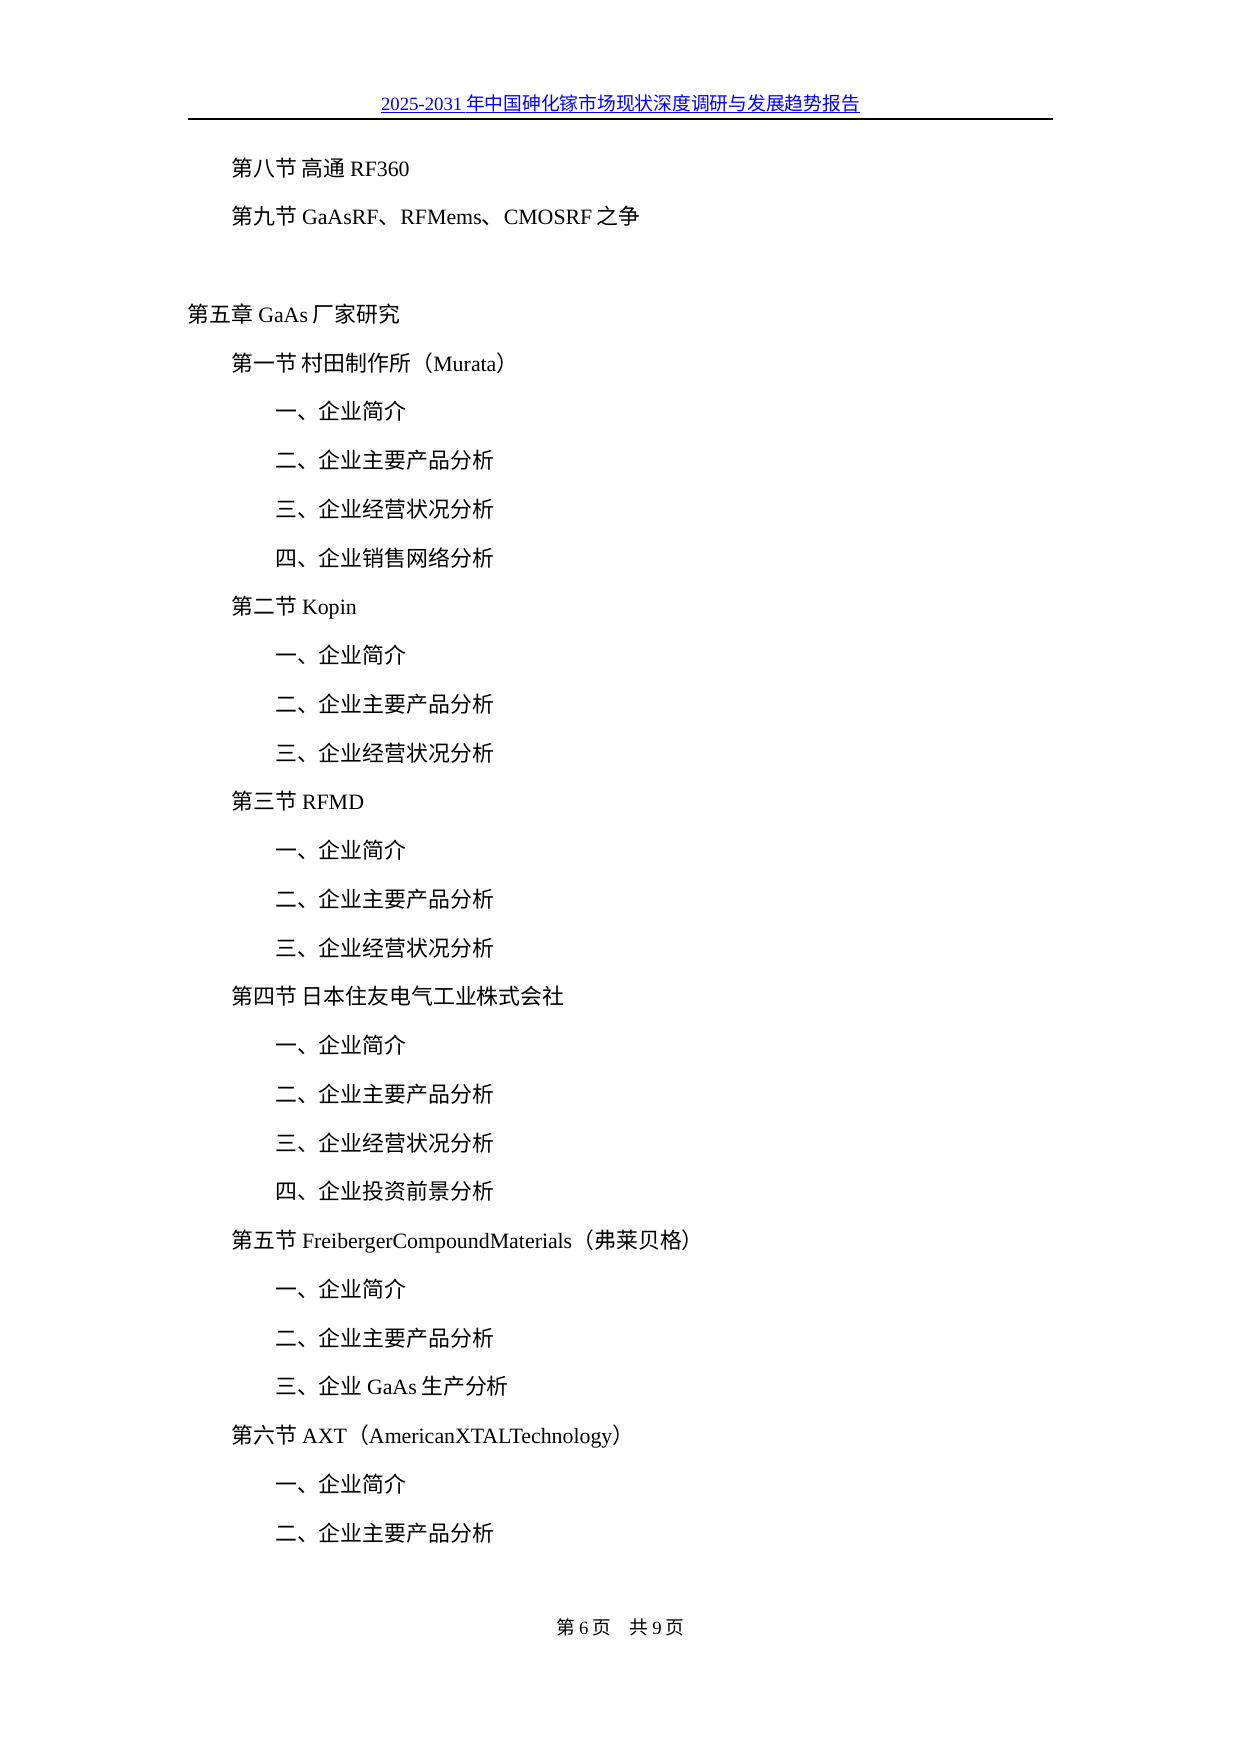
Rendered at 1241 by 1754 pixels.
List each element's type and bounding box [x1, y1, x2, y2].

text [187, 150, 1053, 1548]
